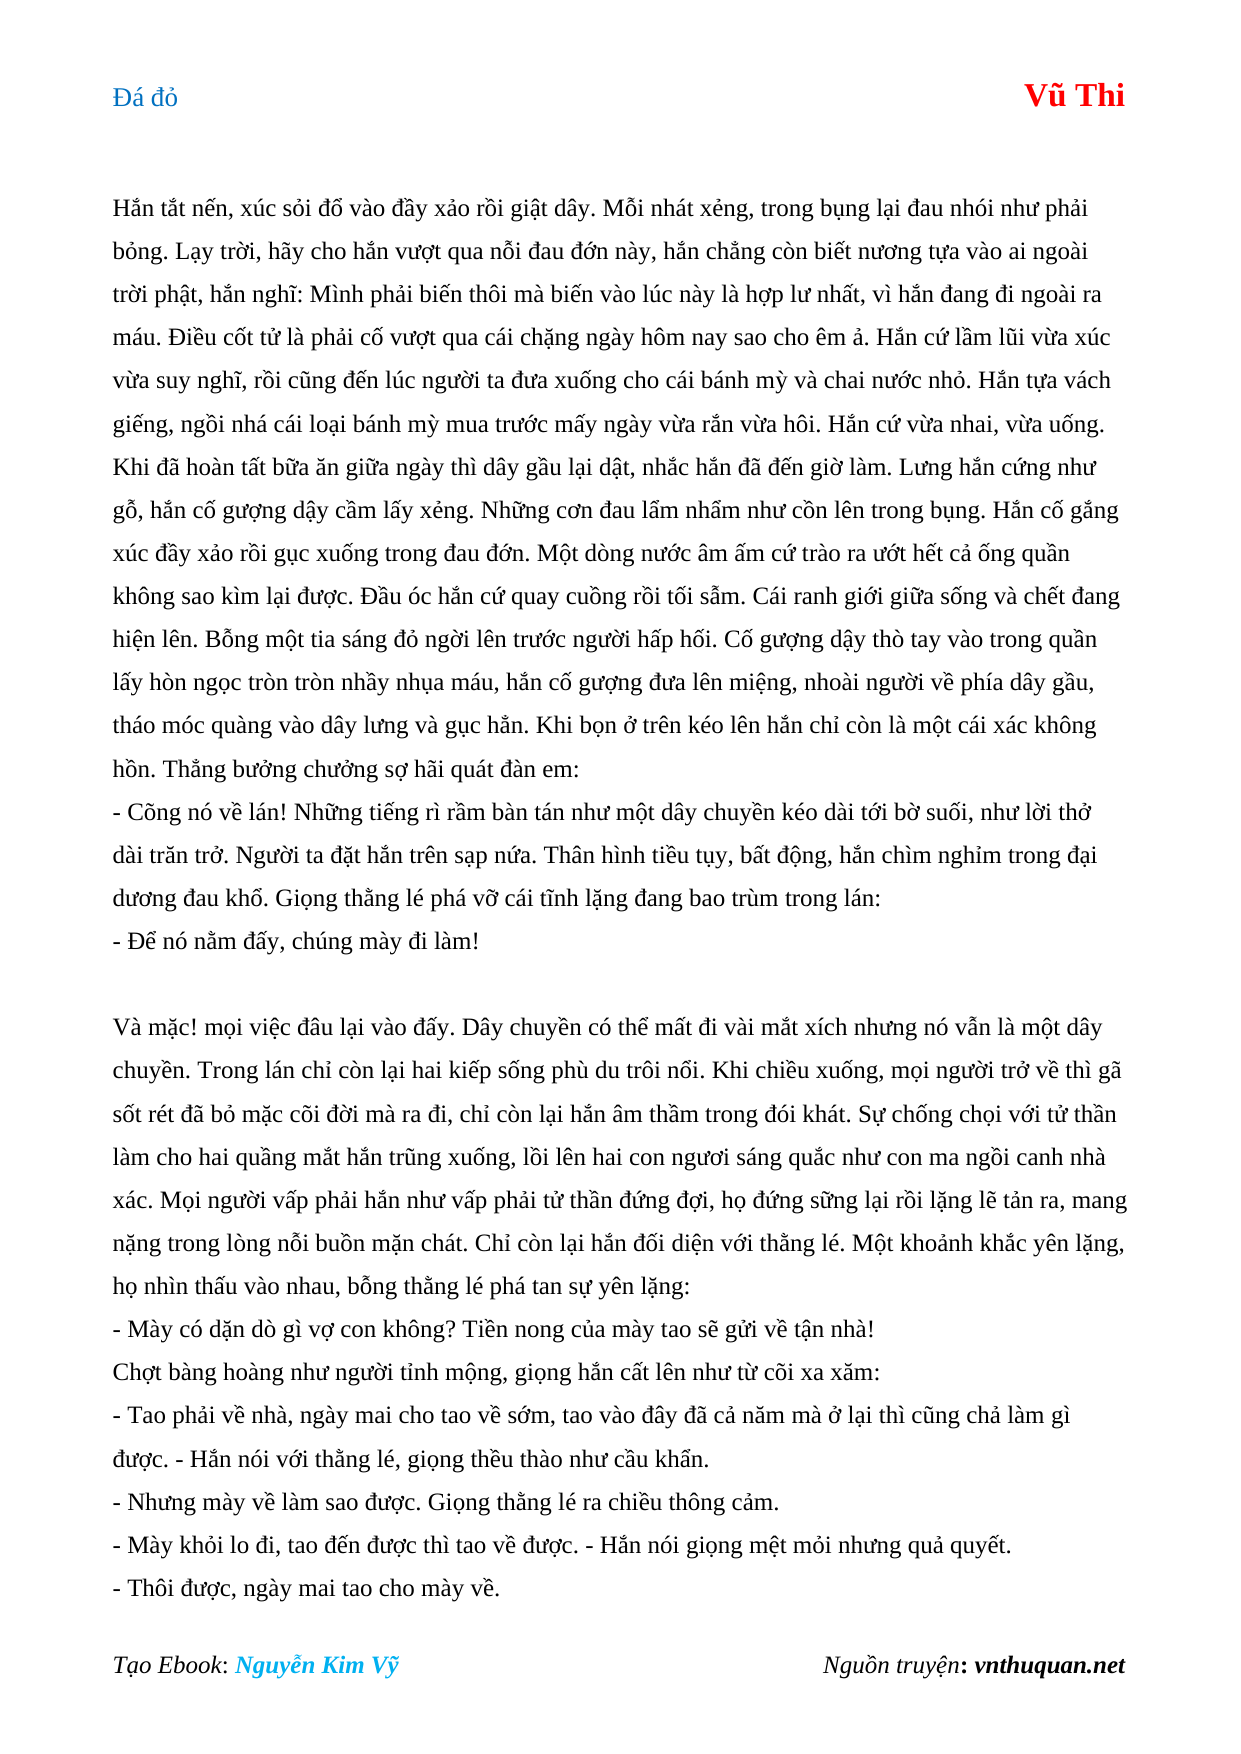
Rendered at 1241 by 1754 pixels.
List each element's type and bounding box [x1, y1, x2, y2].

text [112, 150, 1128, 1602]
